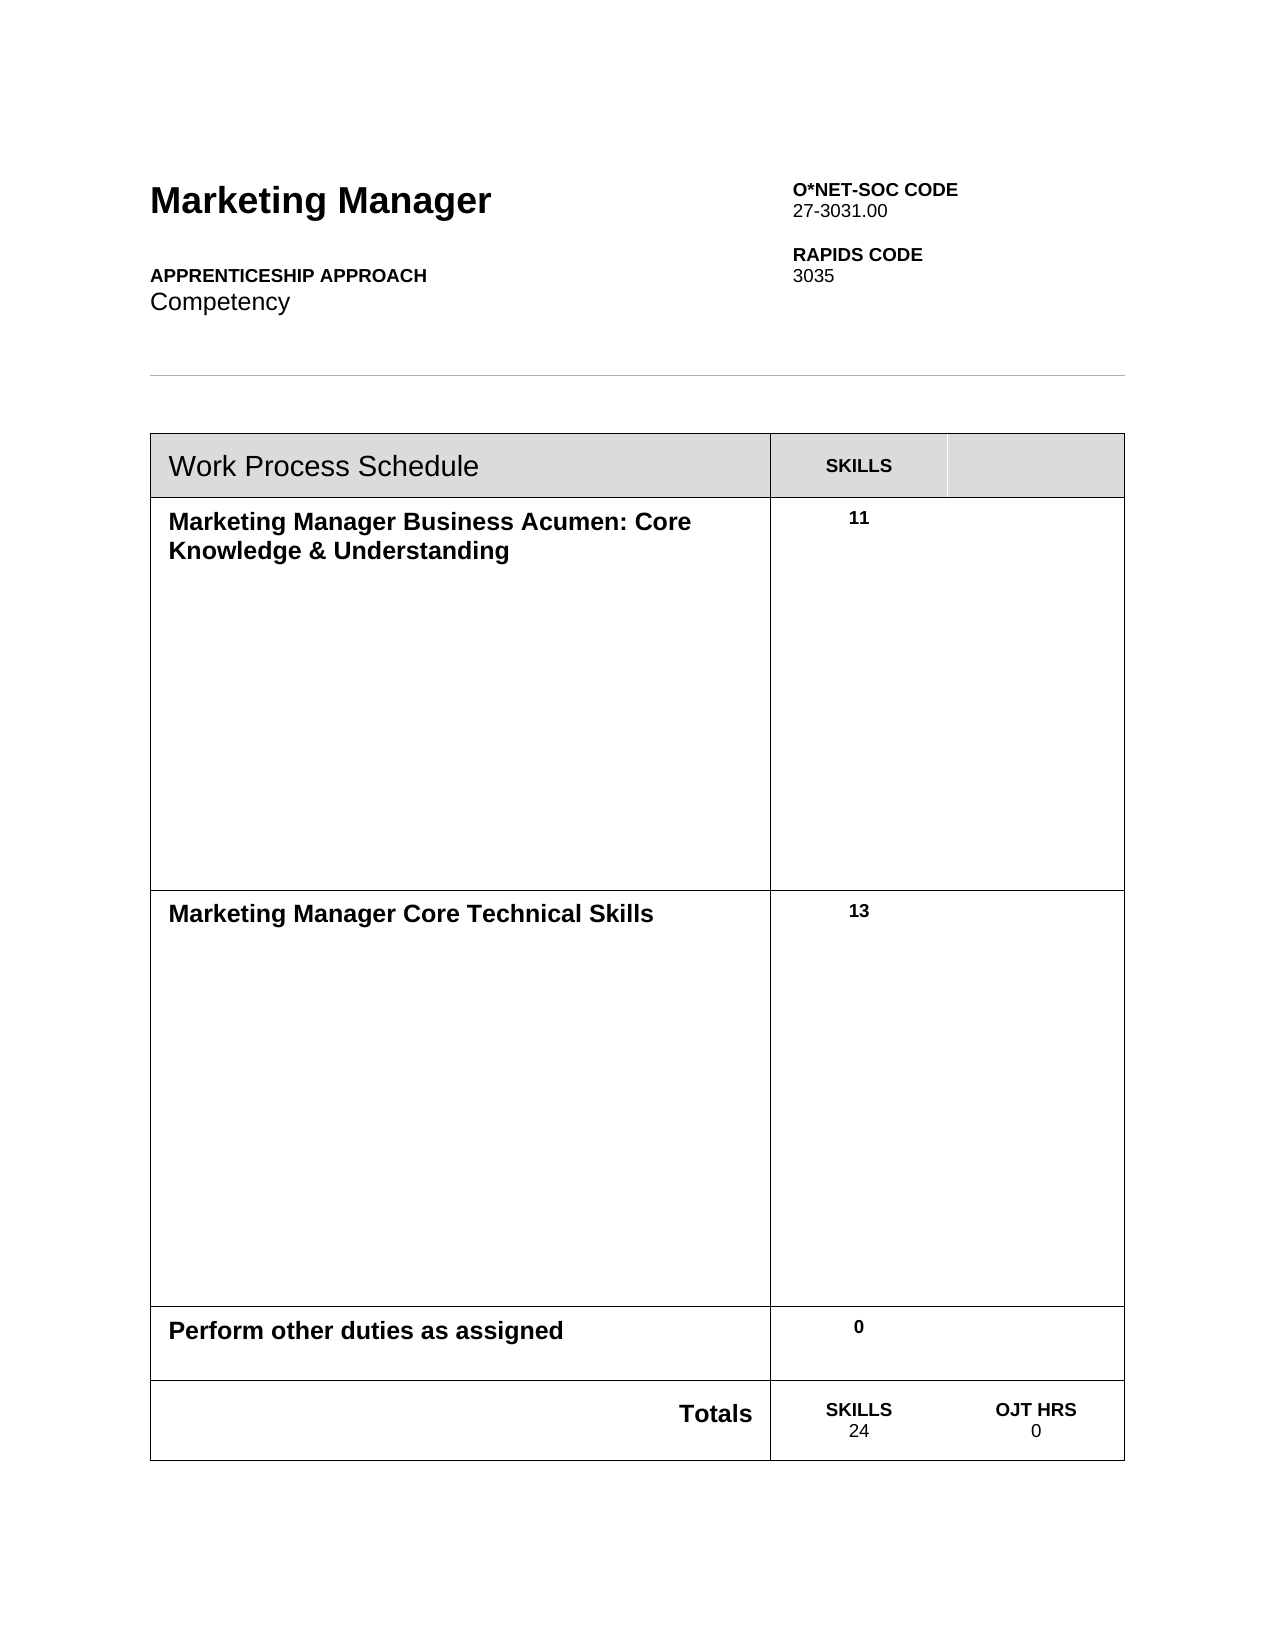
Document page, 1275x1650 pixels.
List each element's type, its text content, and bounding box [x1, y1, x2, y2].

table_cell 0 [771, 1307, 947, 1380]
table_cell [948, 498, 1124, 889]
table_cell Totals [151, 1381, 770, 1460]
text 3035 [793, 265, 1125, 287]
table_cell 13 [771, 891, 947, 1306]
table_cell SKILLS 24 [771, 1381, 947, 1460]
table_cell Perform other duties as assigned [151, 1307, 770, 1380]
table_header Work Process Schedule [151, 434, 770, 497]
text RAPIDS CODE [793, 243, 1125, 265]
text Marketing Manager [150, 179, 719, 222]
table_cell 11 [771, 498, 947, 889]
text Competency [150, 287, 719, 315]
table_header [948, 434, 1124, 497]
table_header SKILLS [771, 434, 947, 497]
text APPRENTICESHIP APPROACH [150, 265, 719, 287]
text O*NET-SOC CODE [793, 179, 1125, 200]
table_cell OJT HRS 0 [948, 1381, 1124, 1460]
table_cell Marketing Manager Core Technical Skills Manage and report out on Key Performance Indicators (KPI’s). Develop appropriate milestones and schedules, and ensure timely and successful delivery of your initiatives. Demonstrate accountability for 1-2 initiative level metrics. Effectively articulate the context behind the team’s business goals, marketing objectives, and challenges. Facilitate progress, identify blockers, and increase the visibility of issues and provide improvement recommendations. Participate in the interview process and help train new team members. Consider how marketing initiatives impact your team’s goals and the end-customer experience. Demonstrate effective and concise verbal and written communication (marketing/design/research briefs, integrated marketing plans, creative review docs, MBR/QBR, go-to-market plan, PR/FAQ, OP1/OP2, etc.) Convey clear, concise and timely verbal and written communication with peers, managers and stakeholders. Utilize one or more industry analytics tools and capabilities (excel, pivot tables, macros, charts, etc.) Utilize data reporting tools to generate actionable insights (Tableau, Quicksight, SQL, Cardboard Analytics, Journey/Page Analyzer, Campaign Analyzer, etc.) Leverage Marketing Channels as needed (Amazon Digital Ads, Search, Paid Social Advertising, Social Media, etc.) [151, 891, 770, 1306]
text 27-3031.00 [793, 200, 1125, 222]
table_cell [948, 891, 1124, 1306]
table_cell Marketing Manager Business Acumen: Core Knowledge & Understanding Recommend improvements to processes, playbooks, and team tools. Help to define new processes. Demonstrate time management skills, making trade-offs between time versus resources. Execute marketing initiatives to achieve shared goals for a defined strategy that supports organizational goals. Apply marketing best practices and use existing tools and processes to drive actions based on shared goals. Demonstrates understanding of business problem/ opportunity, marketing objective, strategy, and measurement requirements. With guidance, ensures the alignment of organizational plans with relevant peers and/or stakeholders. Audit, monitor, and review performance for marketing initiative(s) and make improvement recommendations to influence your team’s goals and processes. Convey high-level plans while showing deep knowledge of initiative details Manage the delivery of cross-channel and cross-program marketing tactics in alignment with team goals. Communicate effectively with the customer showing understanding of their needs and requests in order to develop a solution. Impact customer experience (CX) at the initiative(s) level. Contribute to team goals and initiative(s) metrics. [151, 498, 770, 889]
table_cell [948, 1307, 1124, 1380]
